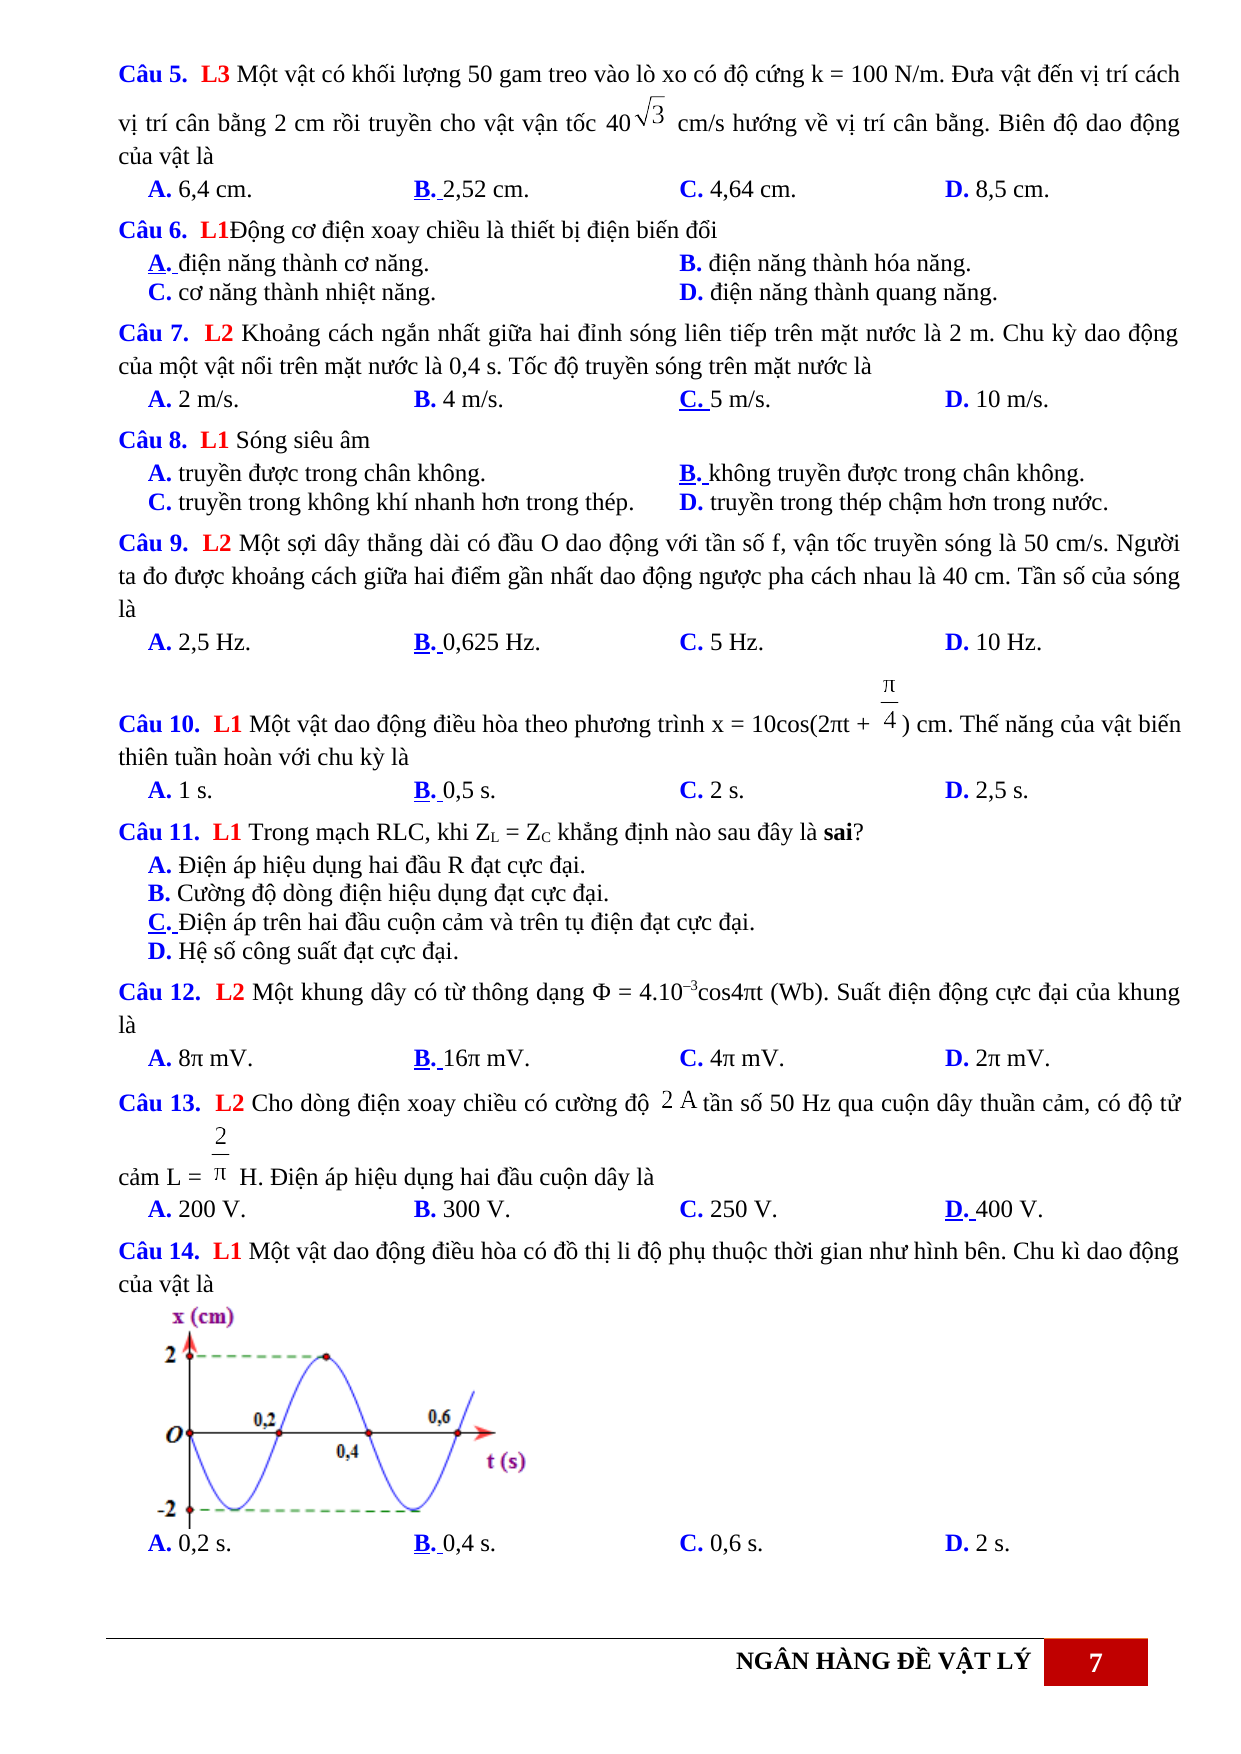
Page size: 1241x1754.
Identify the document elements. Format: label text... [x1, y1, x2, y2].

text Câu 12. L2 Một khung dây có từ thông dạng Φ = 4.10–3cos4πt (Wb). Suất điện động cực đại của khung là [118, 977, 1181, 1039]
text Câu 9. L2 Một sợi dây thẳng dài có đầu O dao động với tần số f, vận tốc truyền sóng là 50 cm/s. Người ta đo được khoảng cách giữa hai điểm gần nhất dao động ngược pha cách nhau là 40 cm. Tần số của sóng là [118, 528, 1181, 623]
text A. 8π mV. B. 16π mV. C. 4π mV. D. 2π mV. [118, 1043, 1181, 1072]
text Câu 7. L2 Khoảng cách ngắn nhất giữa hai đỉnh sóng liên tiếp trên mặt nước là 2 m. Chu kỳ dao động của một vật nổi trên mặt nước là 0,4 s. Tốc độ truyền sóng trên mặt nước là [118, 318, 1181, 380]
text A. 2,5 Hz. B. 0,625 Hz. C. 5 Hz. D. 10 Hz. [118, 627, 1181, 656]
text C. cơ năng thành nhiệt năng. D. điện năng thành quang năng. [118, 277, 1181, 306]
text A. điện năng thành cơ năng. B. điện năng thành hóa năng. [118, 248, 1181, 277]
text Câu 5. L3 Một vật có khối lượng 50 gam treo vào lò xo có độ cứng k = 100 N/m. Đưa vật đến vị trí cách vị trí cân bằng 2 cm rồi truyền cho vật vận tốc 40 cm/s hướng về vị trí cân bằng. Biên độ dao động của vật là [118, 59, 1181, 169]
text C. Điện áp trên hai đầu cuộn cảm và trên tụ điện đạt cực đại. [118, 907, 1181, 936]
text A. 6,4 cm. B. 2,52 cm. C. 4,64 cm. D. 8,5 cm. [118, 174, 1181, 203]
text Câu 6. L1Động cơ điện xoay chiều là thiết bị điện biến đổi [118, 215, 1181, 244]
text A. 1 s. B. 0,5 s. C. 2 s. D. 2,5 s. [118, 776, 1181, 804]
text A. Điện áp hiệu dụng hai đầu R đạt cực đại. [118, 850, 1181, 878]
text Câu 14. L1 Một vật dao động điều hòa có đồ thị li độ phụ thuộc thời gian như hình bên. Chu kì dao động của vật là [118, 1236, 1181, 1298]
text A. 0,2 s. B. 0,4 s. C. 0,6 s. D. 2 s. [118, 1528, 1181, 1557]
text A. truyền được trong chân không. B. không truyền được trong chân không. [118, 458, 1181, 487]
text Câu 13. L2 Cho dòng điện xoay chiều có cường độ tần số 50 Hz qua cuộn dây thuần cảm, có độ tử cảm L = H. Điện áp hiệu dụng hai đầu cuộn dây là [118, 1084, 1181, 1190]
text Câu 11. L1 Trong mạch RLC, khi ZL = ZC khẳng định nào sau đây là sai? [118, 817, 1181, 846]
text B. Cường độ dòng điện hiệu dụng đạt cực đại. [118, 878, 1181, 907]
text C. truyền trong không khí nhanh hơn trong thép. D. truyền trong thép chậm hơn trong nước. [118, 487, 1181, 516]
text A. 2 m/s. B. 4 m/s. C. 5 m/s. D. 10 m/s. [118, 384, 1181, 413]
text Câu 8. L1 Sóng siêu âm [118, 425, 1181, 454]
text A. 200 V. B. 300 V. C. 250 V. D. 400 V. [118, 1194, 1181, 1223]
text Câu 10. L1 Một vật dao động điều hòa theo phương trình x = 10cos(2πt + ) cm. Thế năng của vật biến thiên tuần hoàn với chu kỳ là [118, 669, 1181, 771]
text D. Hệ số công suất đạt cực đại. [118, 936, 1181, 965]
